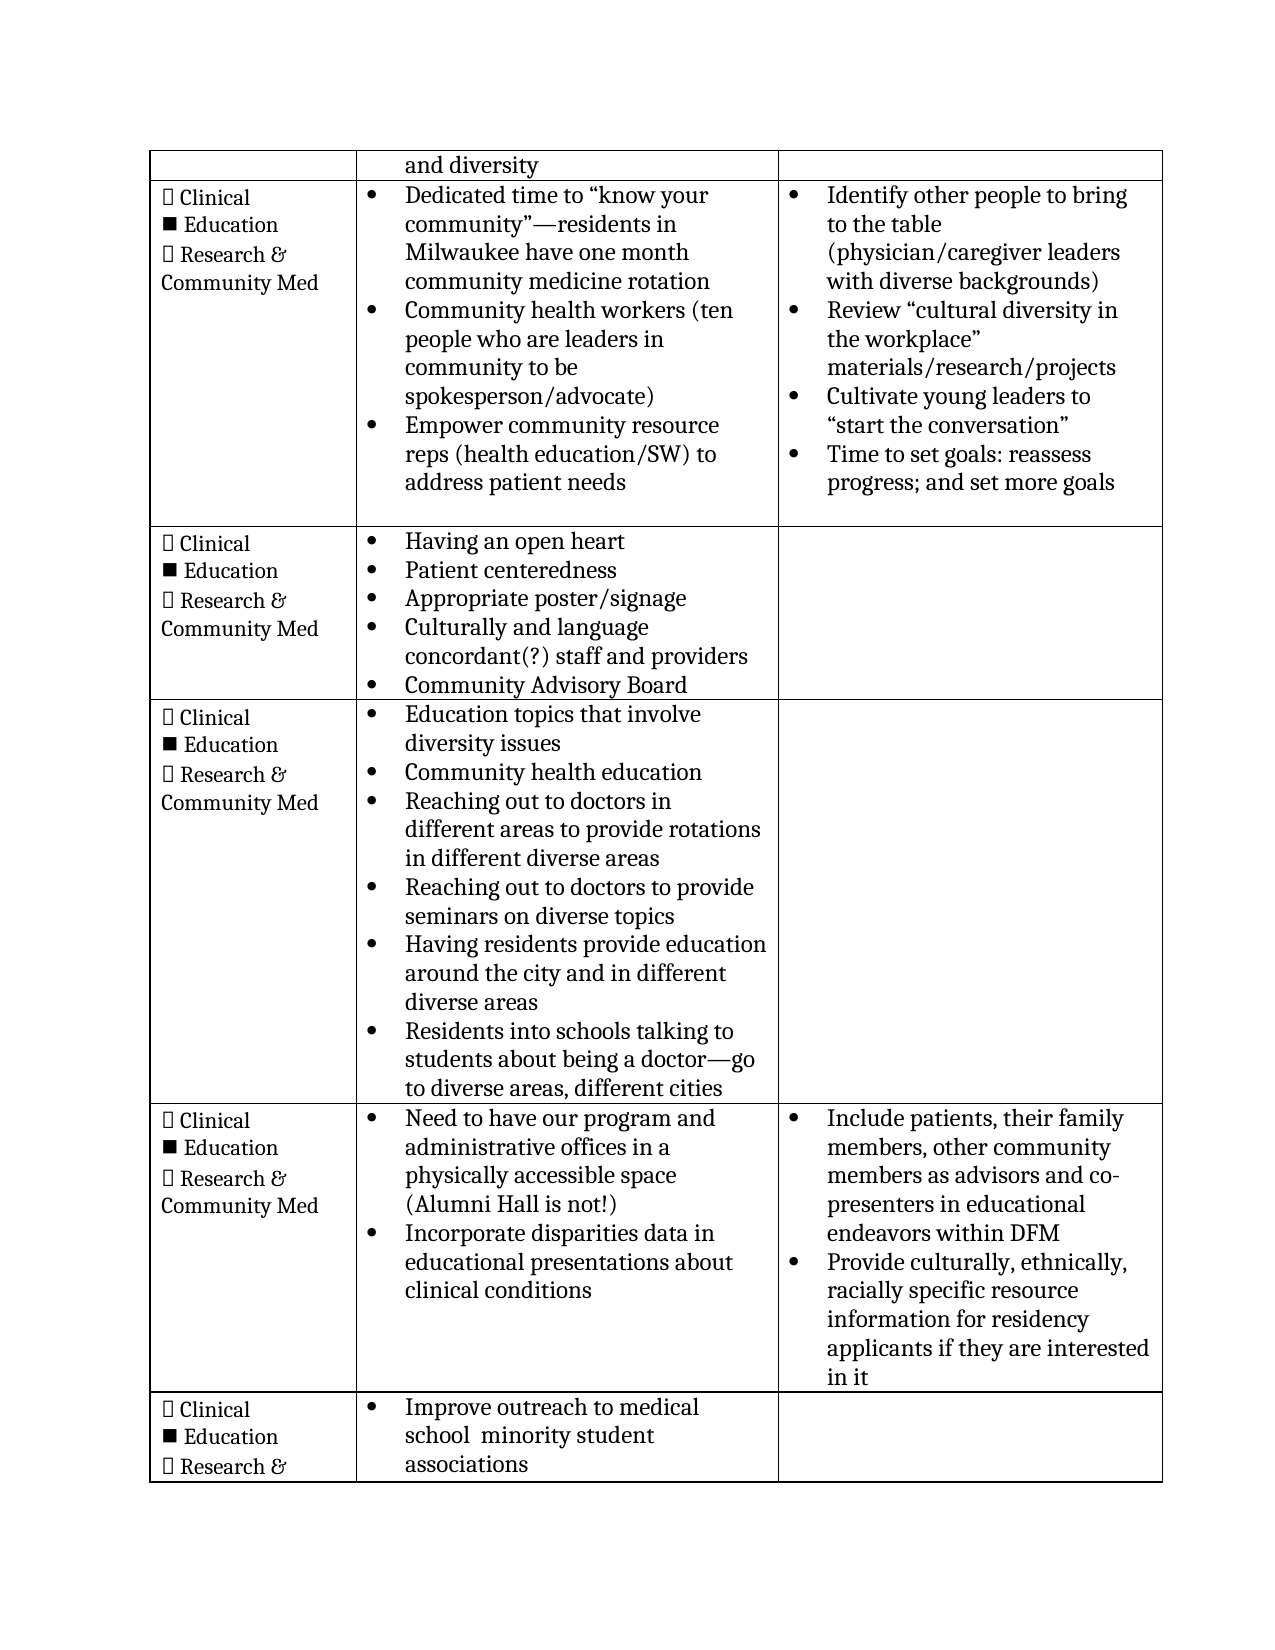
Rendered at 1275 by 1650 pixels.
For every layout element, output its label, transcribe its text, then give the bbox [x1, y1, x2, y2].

table_cell [779, 1393, 1162, 1481]
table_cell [357, 1393, 778, 1481]
table_cell  Clinical Education  Research & Community Med [151, 700, 356, 1103]
table_cell Include patients, their family members, other community members as advisors and co-presenters in educational endeavors within DFM Provide culturally, ethnically, racially specific resource information for residency applicants if they are interested in it [779, 1104, 1162, 1391]
table_cell [779, 527, 1162, 699]
table_cell  Clinical Education  Research & Community Med [151, 1104, 356, 1391]
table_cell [151, 1393, 356, 1481]
table_cell Education topics that involve diversity issues Community health education Reaching out to doctors in different areas to provide rotations in different diverse areas Reaching out to doctors to provide seminars on diverse topics Having residents provide education around the city and in different diverse areas Residents into schools talking to students about being a doctor—go to diverse areas, different cities [357, 700, 778, 1103]
table_cell Dedicated time to “know your community”—residents in Milwaukee have one month community medicine rotation Community health workers (ten people who are leaders in community to be spokesperson/advocate) Empower community resource reps (health education/SW) to address patient needs [357, 181, 778, 526]
table_cell  Clinical Education  Research & Community Med [151, 181, 356, 526]
table_cell Having an open heart Patient centeredness Appropriate poster/signage Culturally and language concordant(?) staff and providers Community Advisory Board [357, 527, 778, 699]
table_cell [151, 151, 356, 180]
table_cell [779, 700, 1162, 1103]
table_cell  Clinical Education  Research & Community Med [151, 527, 356, 699]
table_cell Identify other people to bring to the table (physician/caregiver leaders with diverse backgrounds) Review “cultural diversity in the workplace” materials/research/projects Cultivate young leaders to “start the conversation” Time to set goals: reassess progress; and set more goals [779, 181, 1162, 526]
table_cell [357, 151, 778, 180]
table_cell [779, 151, 1162, 180]
table_cell Need to have our program and administrative offices in a physically accessible space (Alumni Hall is not!) Incorporate disparities data in educational presentations about clinical conditions [357, 1104, 778, 1391]
